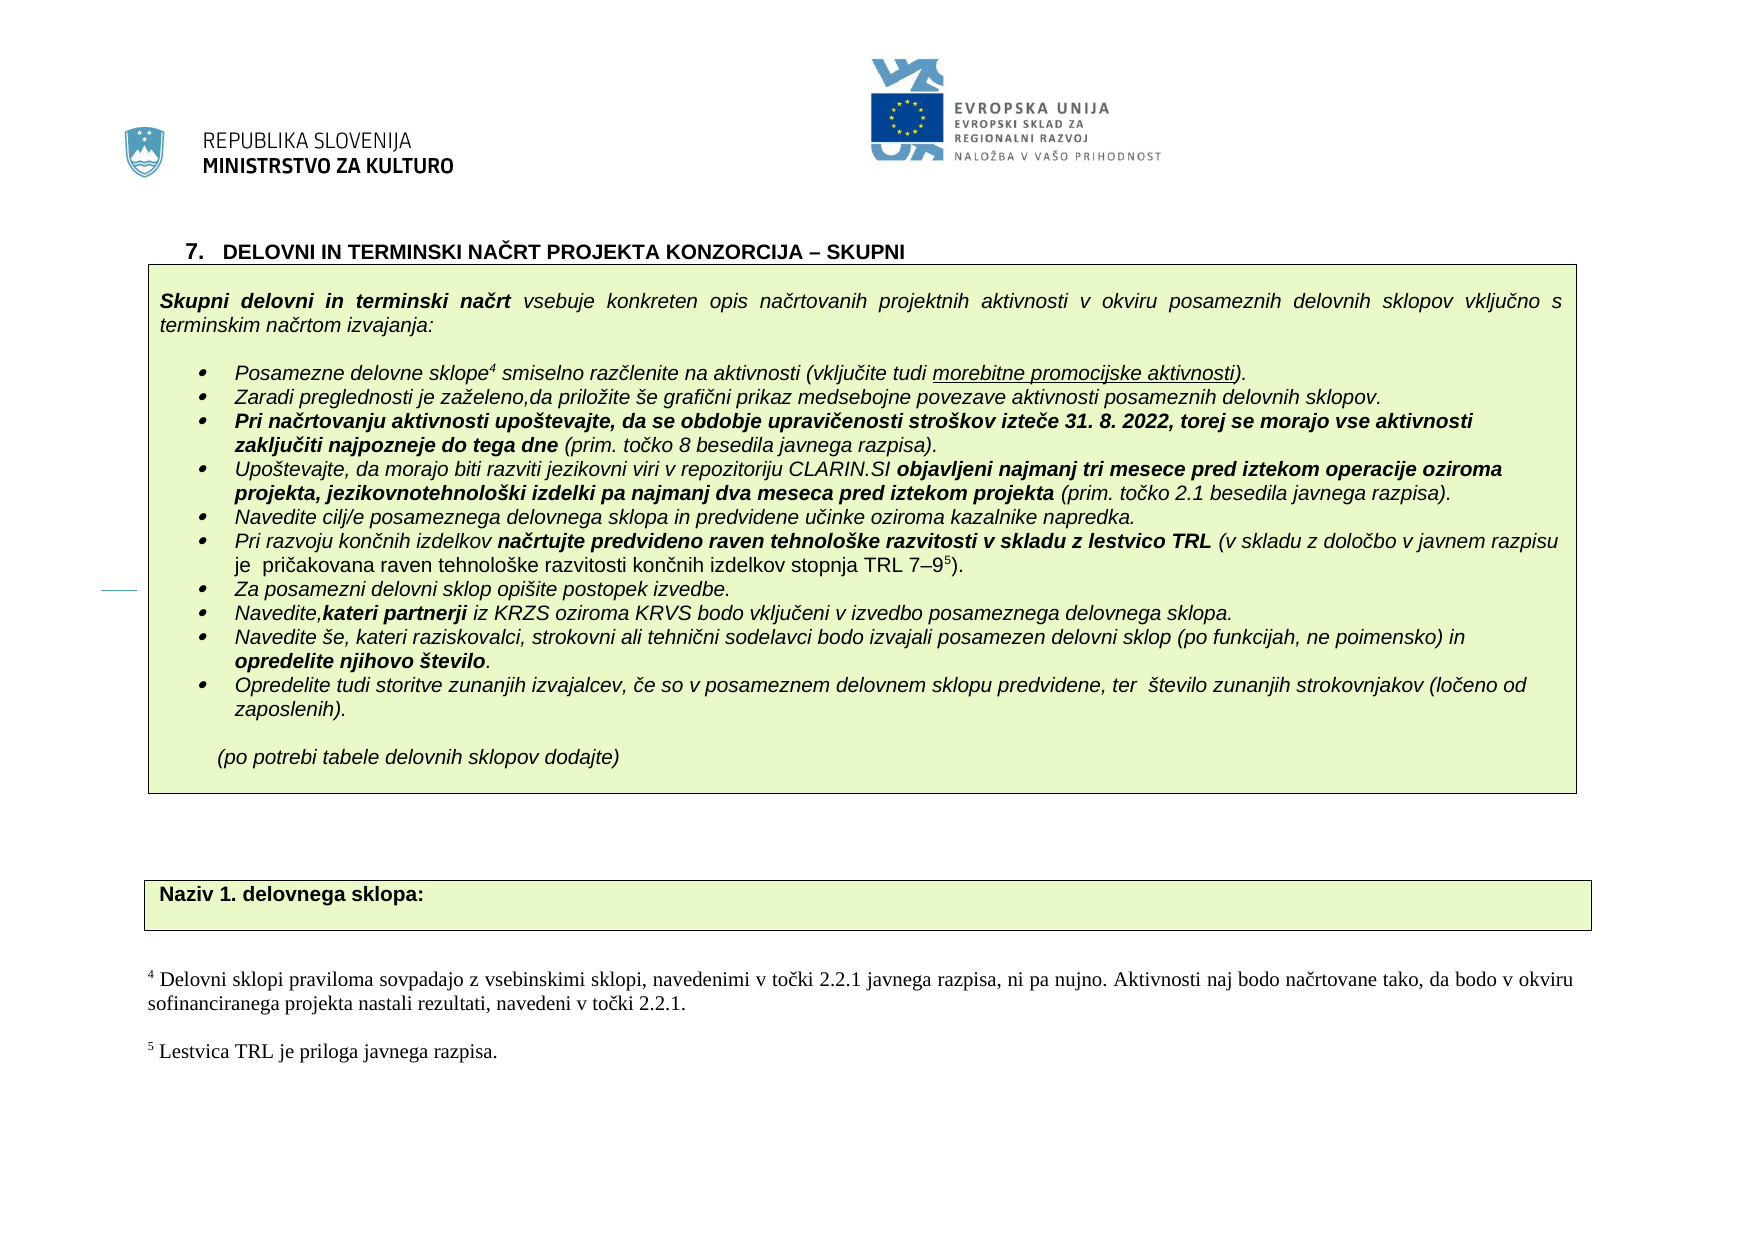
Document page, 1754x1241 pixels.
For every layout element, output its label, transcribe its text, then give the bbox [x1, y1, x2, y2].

picture [865, 55, 1165, 166]
table_header Naziv 1. delovnega sklopa: [145, 881, 1591, 929]
table_header Skupni delovni in terminski načrt vsebuje konkreten opis načrtovanih projektnih aktivnosti v okviru posameznih delovnih sklopov vključno s terminskim načrtom izvajanja: Posamezne delovne sklope smiselno razčlenite na aktivnosti (vključite tudi morebitne promocijske aktivnosti). Zaradi preglednosti je zaželeno,da priložite še grafični prikaz medsebojne povezave aktivnosti posameznih delovnih sklopov. Pri načrtovanju aktivnosti upoštevajte, da se obdobje upravičenosti stroškov izteče 31. 8. 2022, torej se morajo vse aktivnosti zaključiti najpozneje do tega dne (prim. točko 8 besedila javnega razpisa). Upoštevajte, da morajo biti razviti jezikovni viri v repozitoriju CLARIN.SI objavljeni najmanj tri mesece pred iztekom operacije oziroma projekta, jezikovnotehnološki izdelki pa najmanj dva meseca pred iztekom projekta (prim. točko 2.1 besedila javnega razpisa). Navedite cilj/e posameznega delovnega sklopa in predvidene učinke oziroma kazalnike napredka. Pri razvoju končnih izdelkov načrtujte predvideno raven tehnološke razvitosti v skladu z lestvico TRL (v skladu z določbo v javnem razpisu je pričakovana raven tehnološke razvitosti končnih izdelkov stopnja TRL 7–9). Za posamezni delovni sklop opišite postopek izvedbe. Navedite,kateri partnerji iz KRZS oziroma KRVS bodo vključeni v izvedbo posameznega delovnega sklopa. Navedite še, kateri raziskovalci, strokovni ali tehnični sodelavci bodo izvajali posamezen delovni sklop (po funkcijah, ne poimensko) in opredelite njihovo število. Opredelite tudi storitve zunanjih izvajalcev, če so v posameznem delovnem sklopu predvidene, ter število zunanjih strokovnjakov (ločeno od zaposlenih). (po potrebi tabele delovnih sklopov dodajte) [149, 265, 1576, 793]
picture [25, 25, 734, 185]
list DELOVNI IN TERMINSKI NAČRT PROJEKTA KONZORCIJA – SKUPNI [185, 238, 1577, 264]
